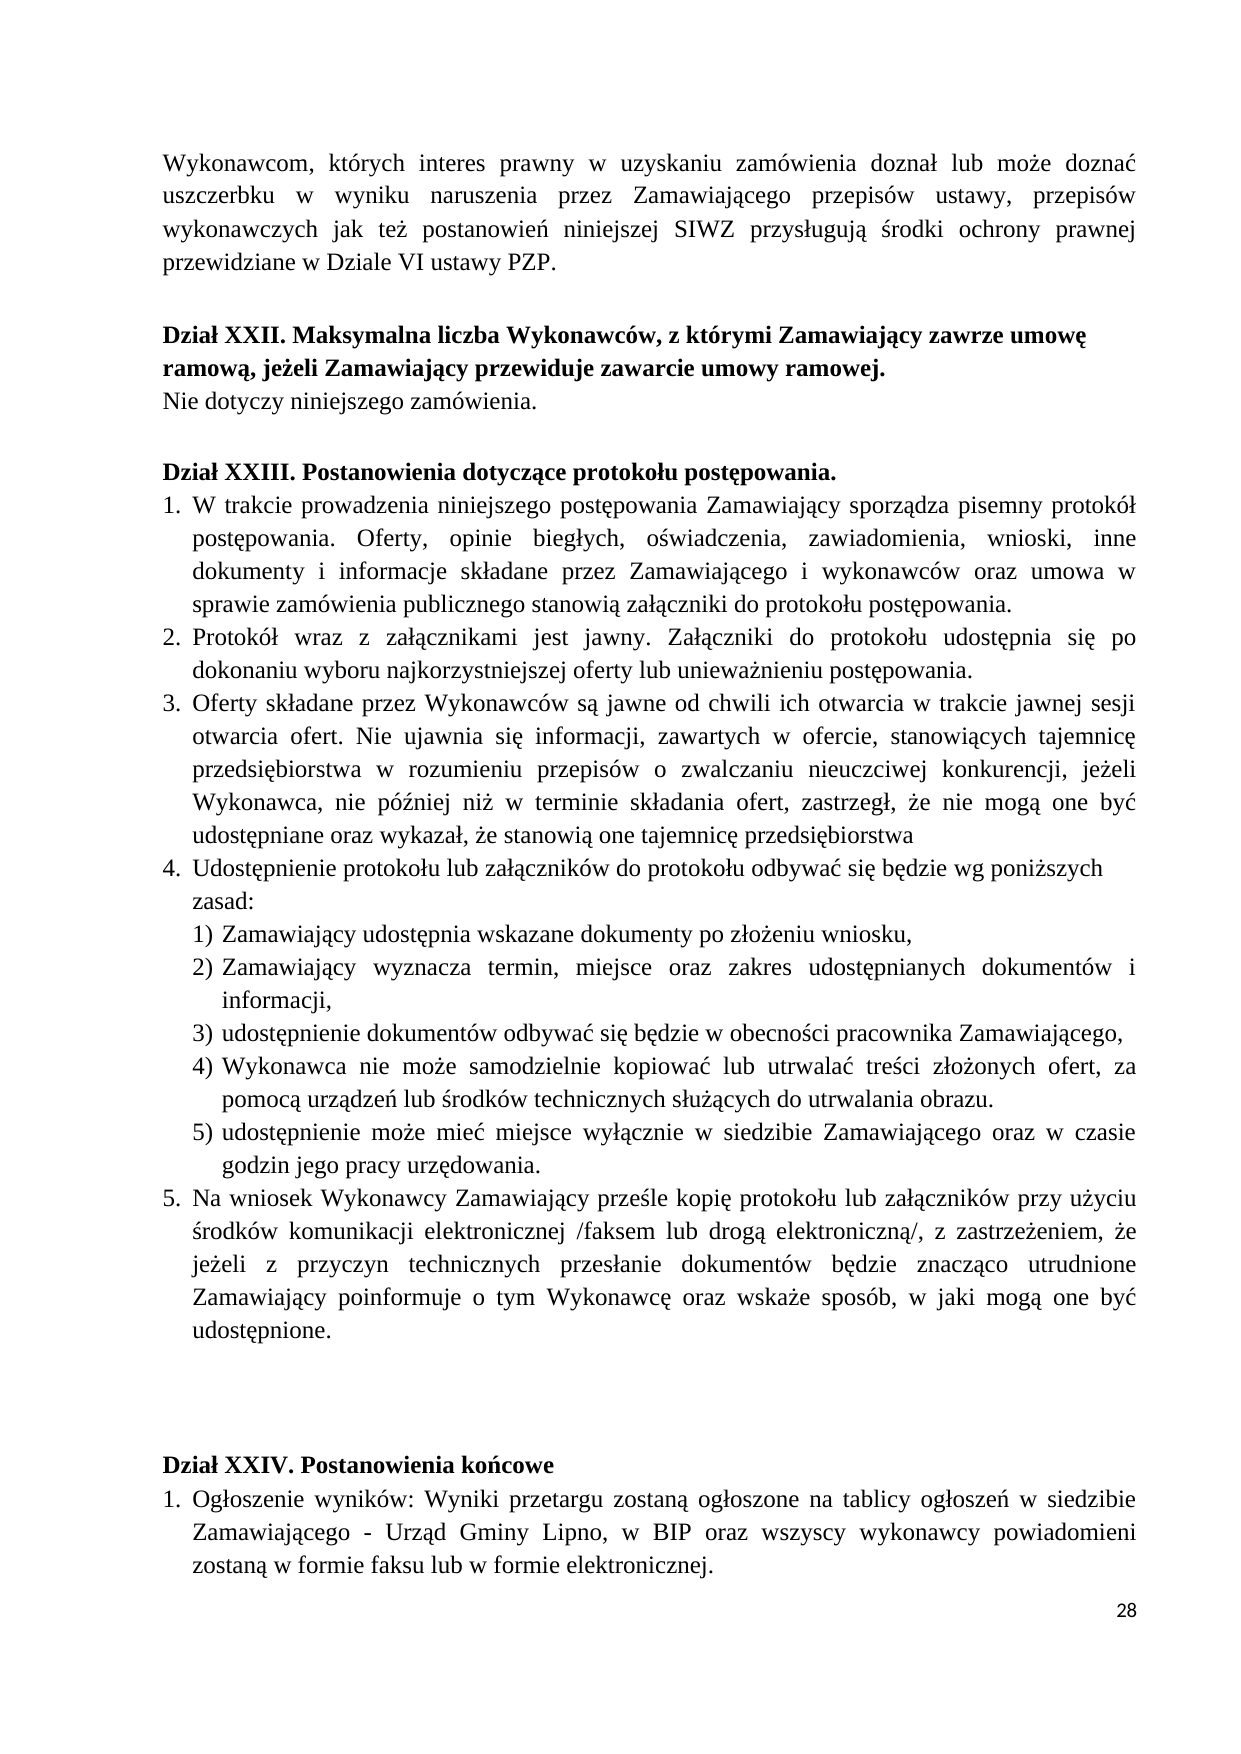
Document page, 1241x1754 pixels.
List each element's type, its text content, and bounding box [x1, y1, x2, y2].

text Dział XXII. Maksymalna liczba Wykonawców, z którymi Zamawiający zawrze umowę ramową, jeżeli Zamawiający przewiduje zawarcie umowy ramowej. [162, 320, 1137, 381]
list Zamawiający wyznacza termin, miejsce oraz zakres udostępnianych dokumentów i informacji, [192, 952, 1137, 1014]
list Protokół wraz z załącznikami jest jawny. Załączniki do protokołu udostępnia się po dokonaniu wyboru najkorzystniejszej oferty lub unieważnieniu postępowania. [162, 622, 1137, 684]
list Ogłoszenie wyników: Wyniki przetargu zostaną ogłoszone na tablicy ogłoszeń w siedzibie Zamawiającego - Urząd Gminy Lipno, w BIP oraz wszyscy wykonawcy powiadomieni zostaną w formie faksu lub w formie elektronicznej. [162, 1484, 1137, 1579]
list Zamawiający udostępnia wskazane dokumenty po złożeniu wniosku, [192, 919, 1137, 948]
list W trakcie prowadzenia niniejszego postępowania Zamawiający sporządza pisemny protokół postępowania. Oferty, opinie biegłych, oświadczenia, zawiadomienia, wnioski, inne dokumenty i informacje składane przez Zamawiającego i wykonawców oraz umowa w sprawie zamówienia publicznego stanowią załączniki do protokołu postępowania. [162, 490, 1137, 618]
list Wykonawca nie może samodzielnie kopiować lub utrwalać treści złożonych ofert, za pomocą urządzeń lub środków technicznych służących do utrwalania obrazu. [192, 1051, 1137, 1113]
list Udostępnienie protokołu lub załączników do protokołu odbywać się będzie wg poniższych zasad: [162, 853, 1104, 915]
text Nie dotyczy niniejszego zamówienia. [162, 386, 1137, 414]
list udostępnienie może mieć miejsce wyłącznie w siedzibie Zamawiającego oraz w czasie godzin jego pracy urzędowania. [192, 1117, 1137, 1179]
list udostępnienie dokumentów odbywać się będzie w obecności pracownika Zamawiającego, [192, 1018, 1137, 1047]
list Na wniosek Wykonawcy Zamawiający prześle kopię protokołu lub załączników przy użyciu środków komunikacji elektronicznej /faksem lub drogą elektroniczną/, z zastrzeżeniem, że jeżeli z przyczyn technicznych przesłanie dokumentów będzie znacząco utrudnione Zamawiający poinformuje o tym Wykonawcę oraz wskaże sposób, w jaki mogą one być udostępnione. [162, 1183, 1137, 1344]
text Wykonawcom, których interes prawny w uzyskaniu zamówienia doznał lub może doznać uszczerbku w wyniku naruszenia przez Zamawiającego przepisów ustawy, przepisów wykonawczych jak też postanowień niniejszej SIWZ przysługują środki ochrony prawnej przewidziane w Dziale VI ustawy PZP. [162, 148, 1137, 275]
text Dział XXIII. Postanowienia dotyczące protokołu postępowania. [162, 457, 1137, 486]
text Dział XXIV. Postanowienia końcowe [162, 1450, 1137, 1479]
list Oferty składane przez Wykonawców są jawne od chwili ich otwarcia w trakcie jawnej sesji otwarcia ofert. Nie ujawnia się informacji, zawartych w ofercie, stanowiących tajemnicę przedsiębiorstwa w rozumieniu przepisów o zwalczaniu nieuczciwej konkurencji, jeżeli Wykonawca, nie później niż w terminie składania ofert, zastrzegł, że nie mogą one być udostępniane oraz wykazał, że stanowią one tajemnicę przedsiębiorstwa [162, 688, 1137, 849]
